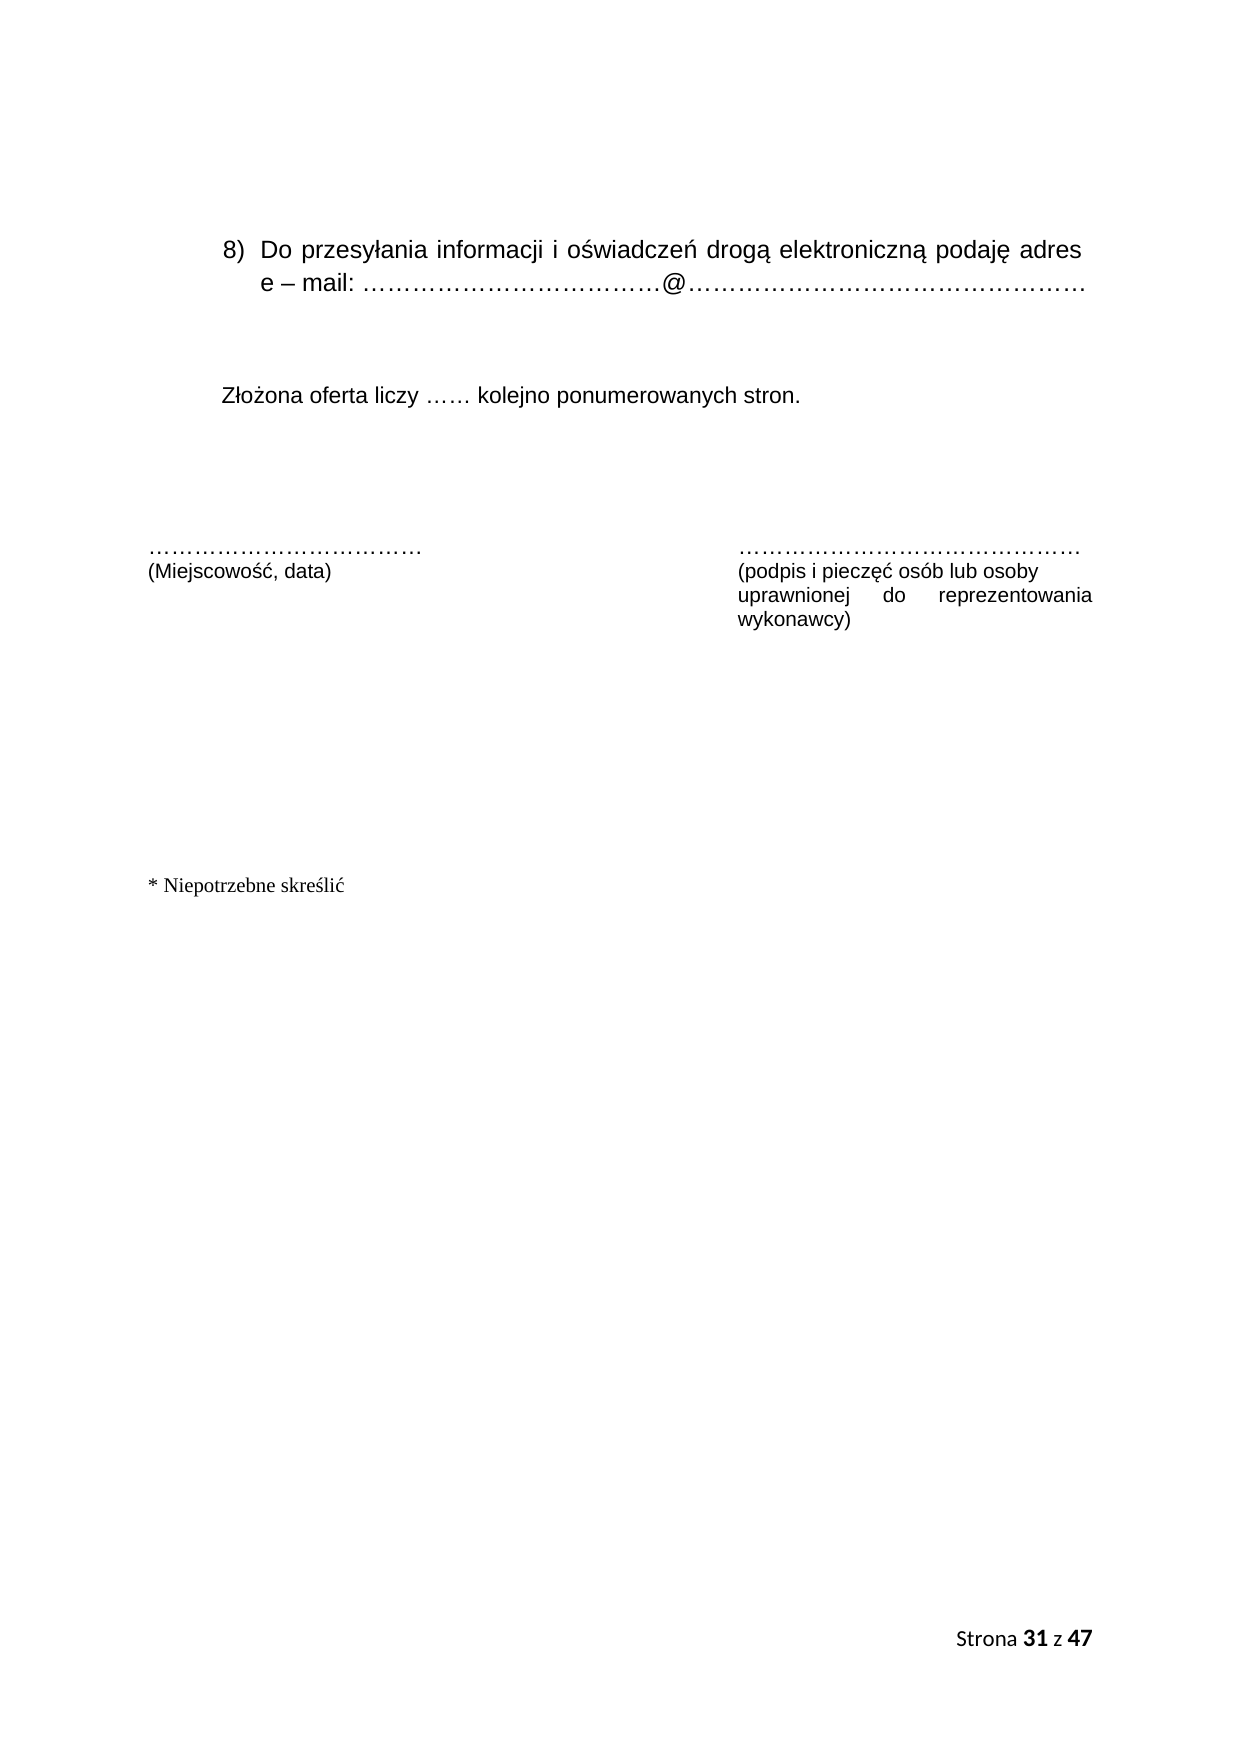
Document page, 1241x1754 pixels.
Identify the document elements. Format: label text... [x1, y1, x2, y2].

text * Niepotrzebne skreślić [148, 873, 1093, 897]
text ……………………………… ……………………………………… [148, 533, 1093, 559]
text uprawnionej do reprezentowania wykonawcy) [738, 583, 1093, 631]
text (Miejscowość, data) (podpis i pieczęć osób lub osoby [148, 559, 1093, 583]
list Do przesyłania informacji i oświadczeń drogą elektroniczną podaję adres e – mail: ………………………………@………………………………………… [223, 235, 1093, 296]
text Złożona oferta liczy …… kolejno ponumerowanych stron. [221, 382, 1093, 408]
